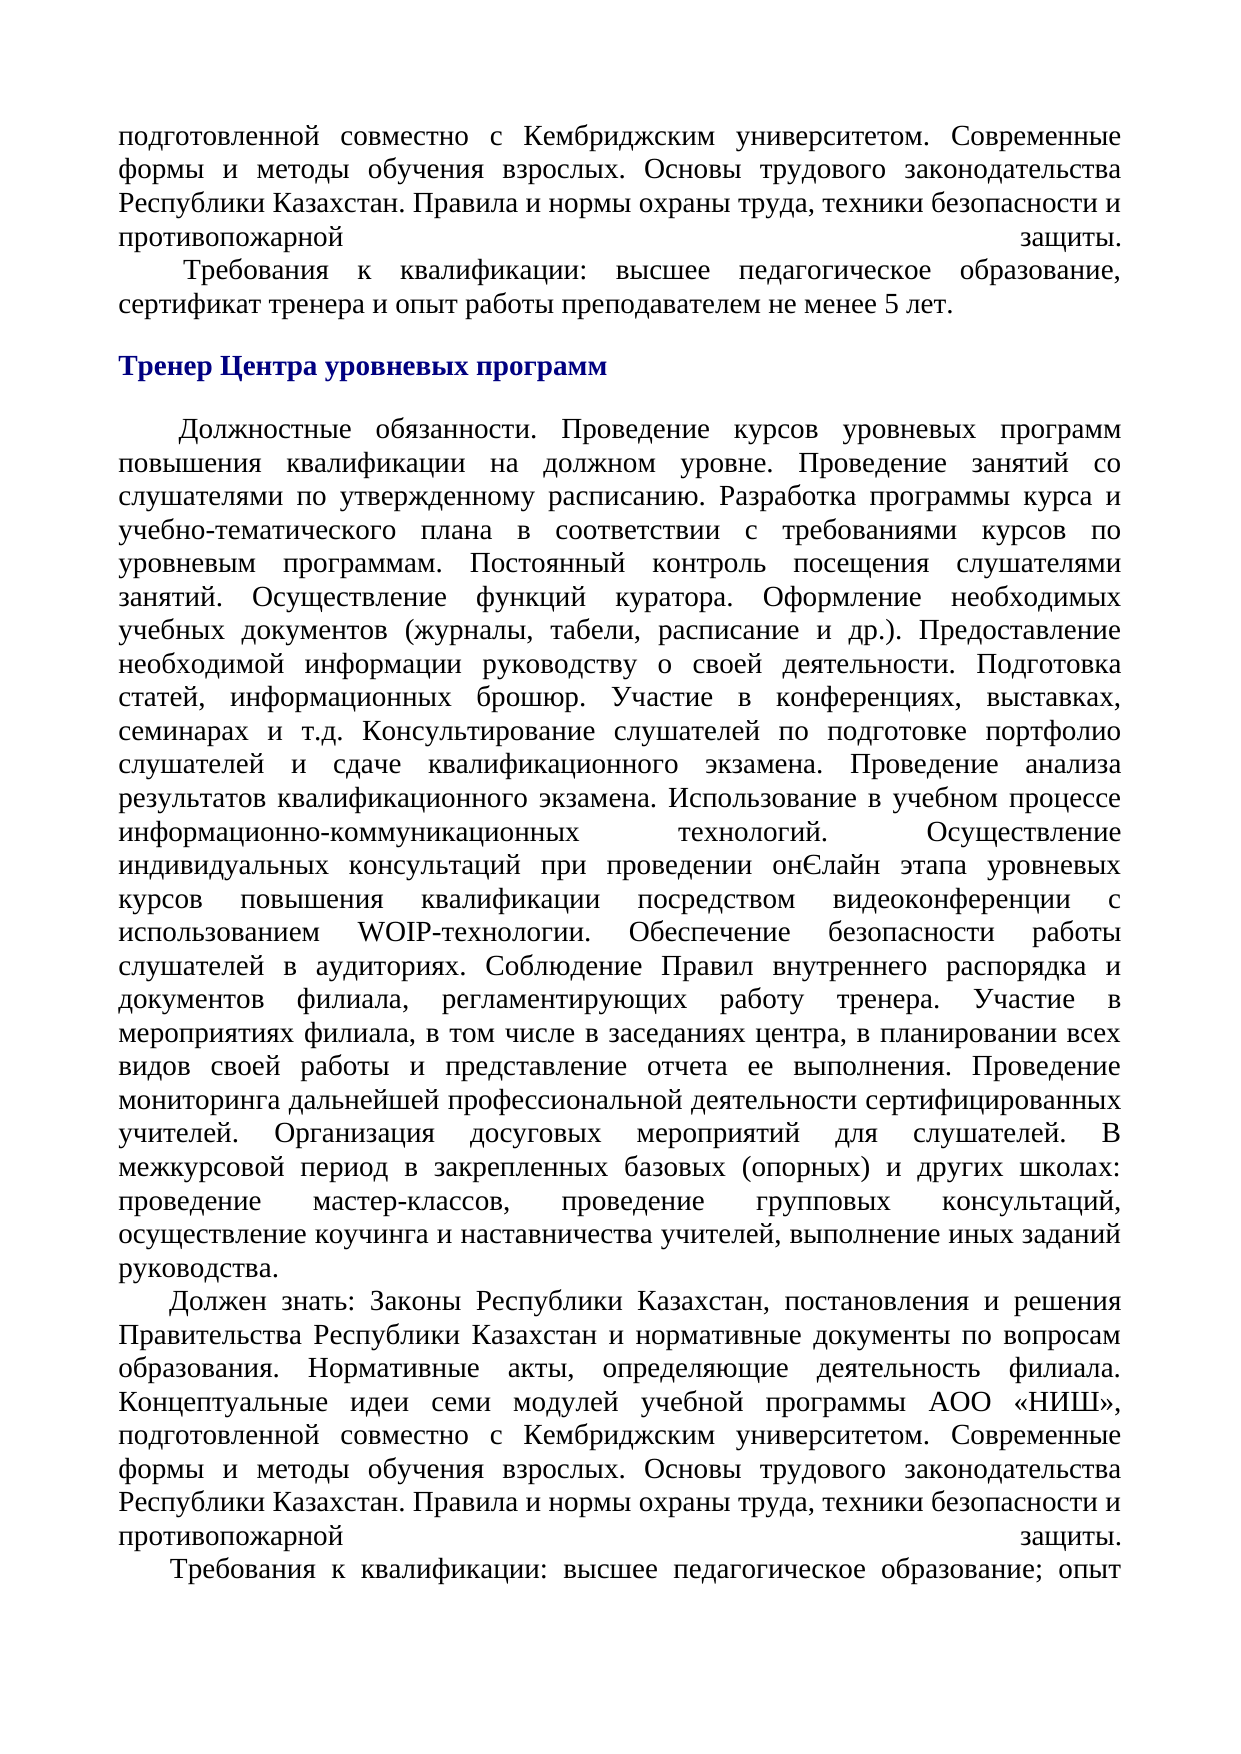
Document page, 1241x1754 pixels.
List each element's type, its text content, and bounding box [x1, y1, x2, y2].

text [118, 411, 1122, 1585]
text Тренер Центра уровневых программ [118, 348, 1122, 382]
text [118, 118, 1122, 319]
